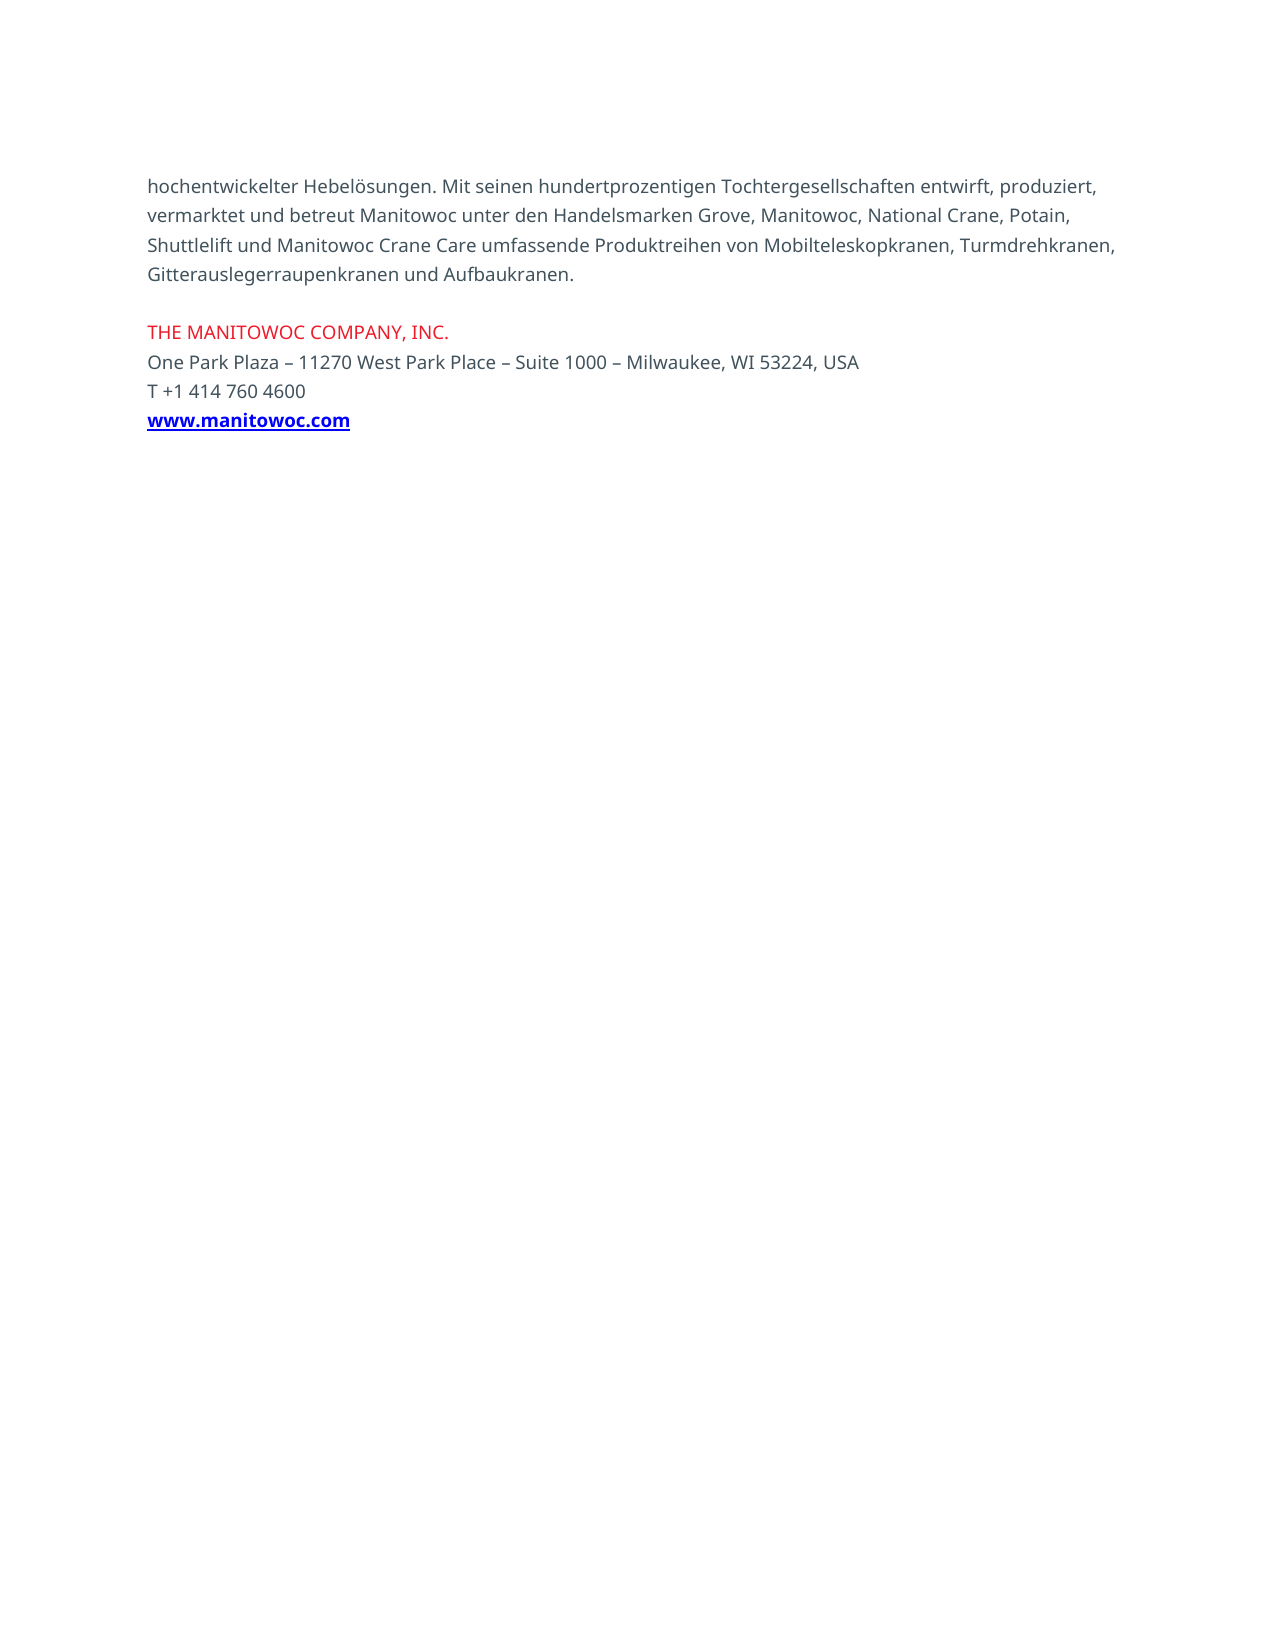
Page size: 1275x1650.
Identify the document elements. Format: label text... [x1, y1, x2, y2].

text THE MANITOWOC COMPANY, INC. [147, 320, 1128, 345]
text www.manitowoc.com [147, 407, 1128, 433]
text T +1 414 760 4600 [147, 378, 1128, 404]
text One Park Plaza – 11270 West Park Place – Suite 1000 – Milwaukee, WI 53224, USA [147, 349, 1128, 374]
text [147, 173, 1128, 287]
